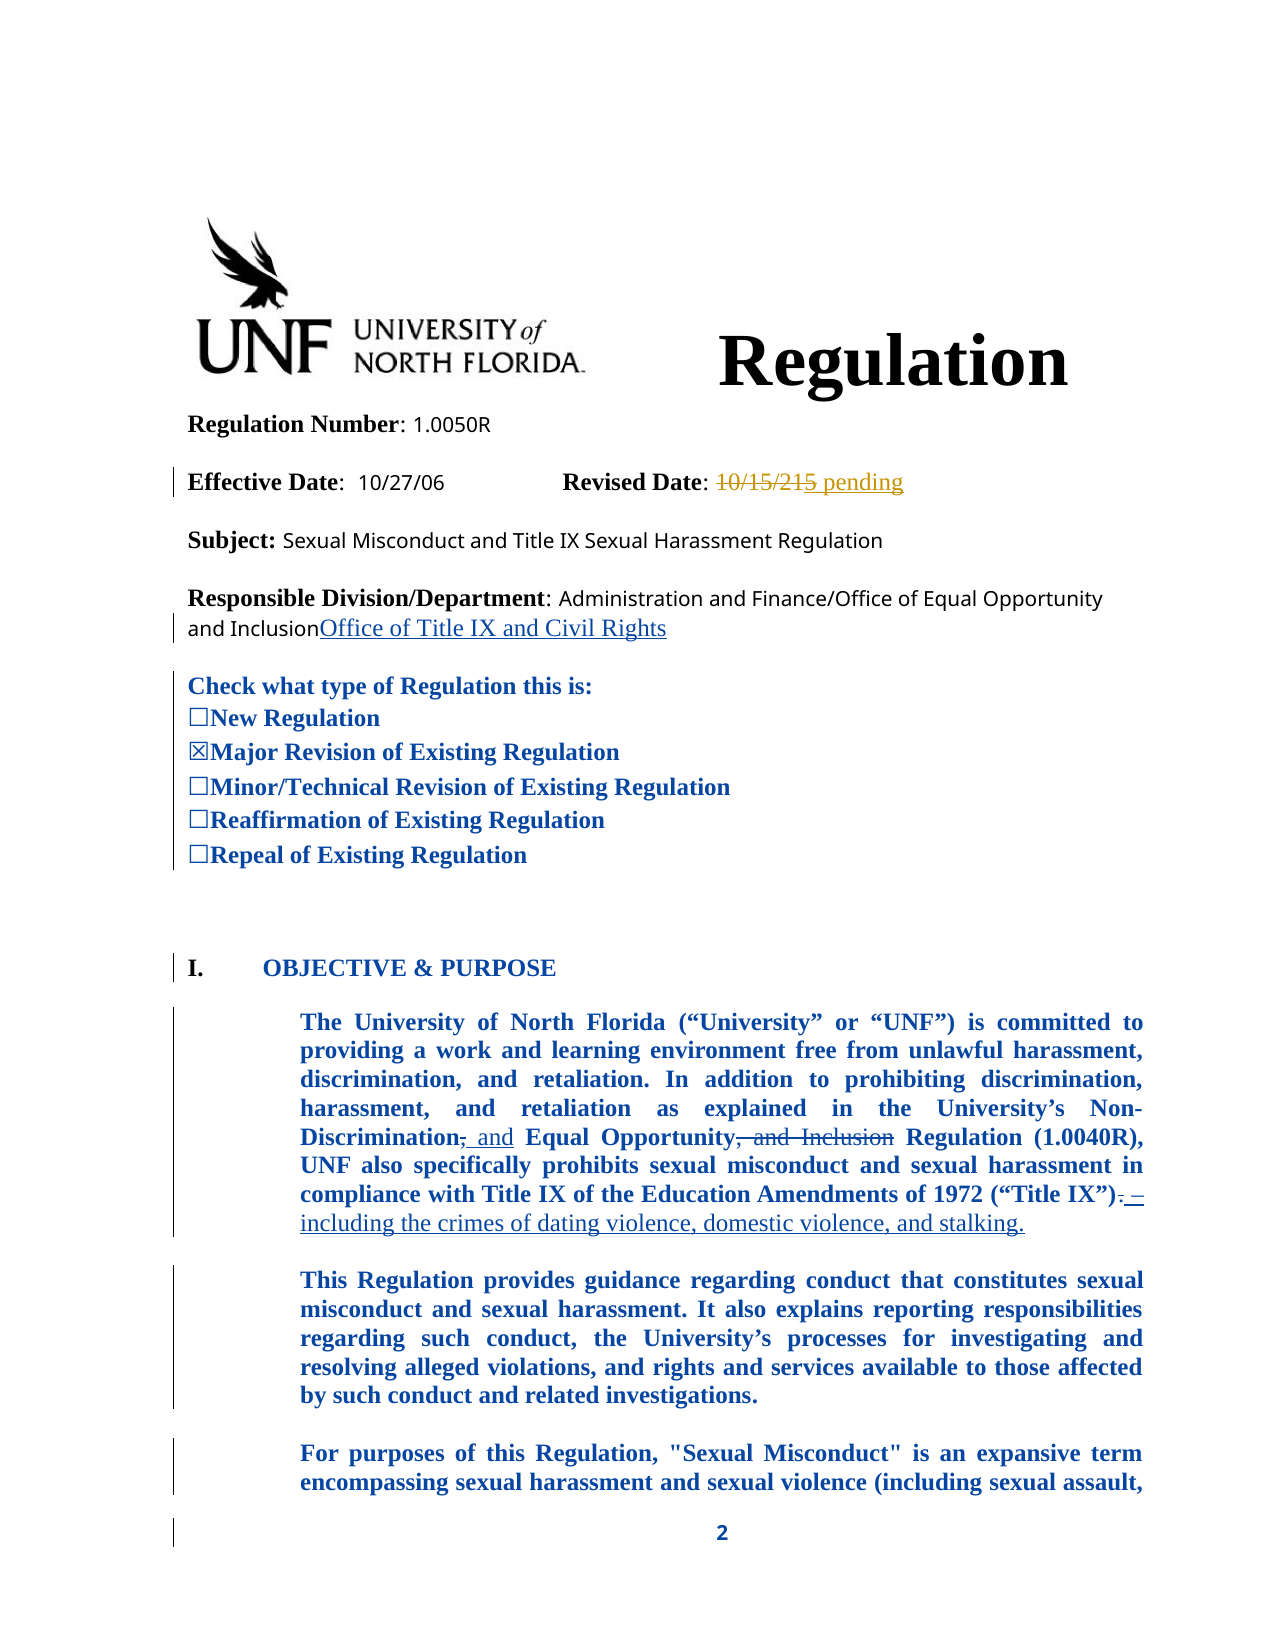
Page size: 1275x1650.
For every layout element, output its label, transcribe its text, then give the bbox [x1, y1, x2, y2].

subtitle OBJECTIVE & PURPOSE [187, 953, 1144, 982]
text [300, 1438, 1144, 1495]
text Subject: [187, 525, 1144, 555]
text New Regulation [187, 700, 1144, 734]
text The University of North Florida (“University” or “UNF”) is committed to providing a work and learning environment free from unlawful harassment, discrimination, and retaliation. In addition to prohibiting discrimination, harassment, and retaliation as explained in the University’s Non-Discrimination Equal Opportunity Regulation (1.0040R), UNF also specifically prohibits sexual misconduct and sexual harassment in compliance with Title IX of the Education Amendments of 1972 (“Title IX”) [300, 1007, 1144, 1237]
text Repeal of Existing Regulation [187, 836, 1144, 870]
text Minor/Technical Revision of Existing Regulation [187, 768, 1144, 802]
picture [187, 217, 602, 386]
text Effective Date: Revised Date: [187, 467, 1144, 497]
text Major Revision of Existing Regulation [187, 734, 1144, 768]
text Regulation Number: [187, 409, 1144, 438]
text This Regulation provides guidance regarding conduct that constitutes sexual misconduct and sexual harassment. It also explains reporting responsibilities regarding such conduct, the University’s processes for investigating and resolving alleged violations, and rights and services available to those affected by such conduct and related investigations. [300, 1265, 1144, 1409]
text Reaffirmation of Existing Regulation [187, 802, 1144, 836]
text Responsible Division/Department: [187, 583, 1144, 642]
text Check what type of Regulation this is: [187, 671, 1144, 700]
